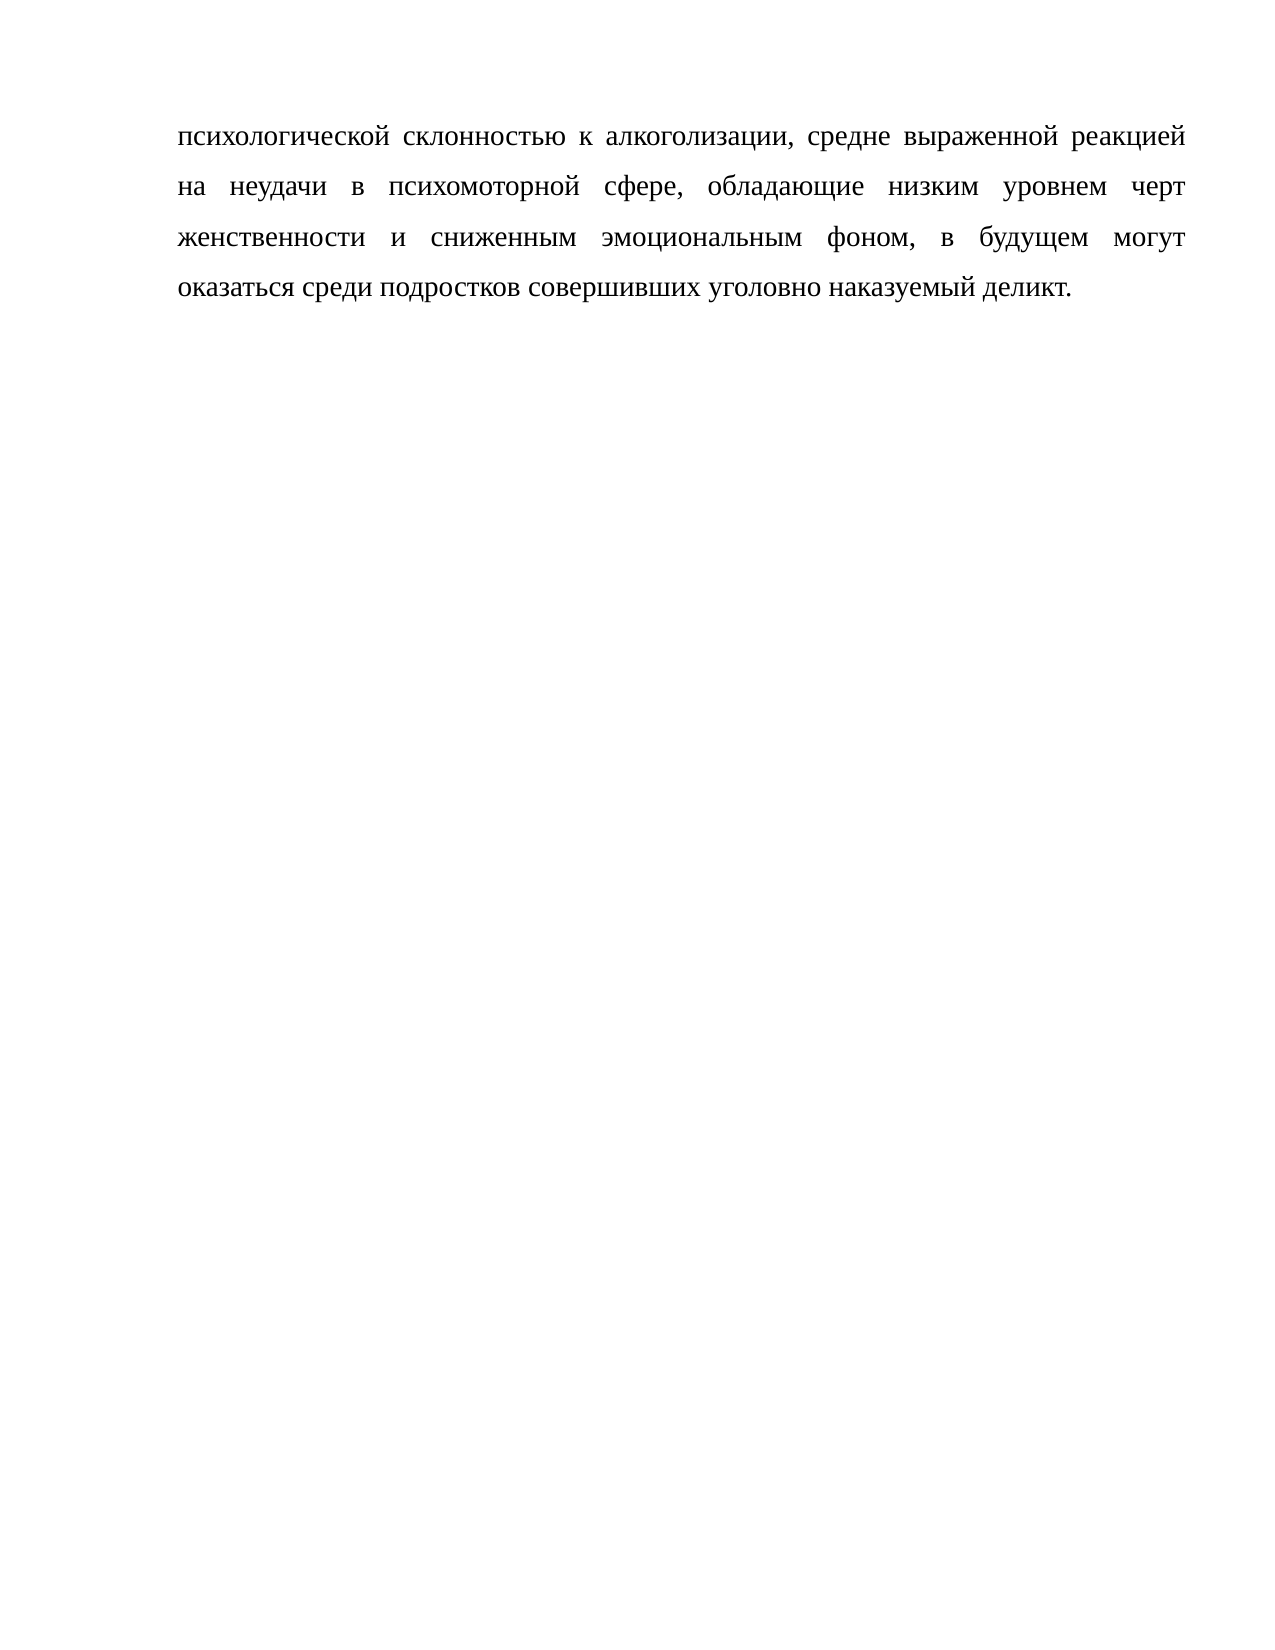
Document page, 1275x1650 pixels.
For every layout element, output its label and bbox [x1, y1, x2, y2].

text [177, 118, 1186, 303]
